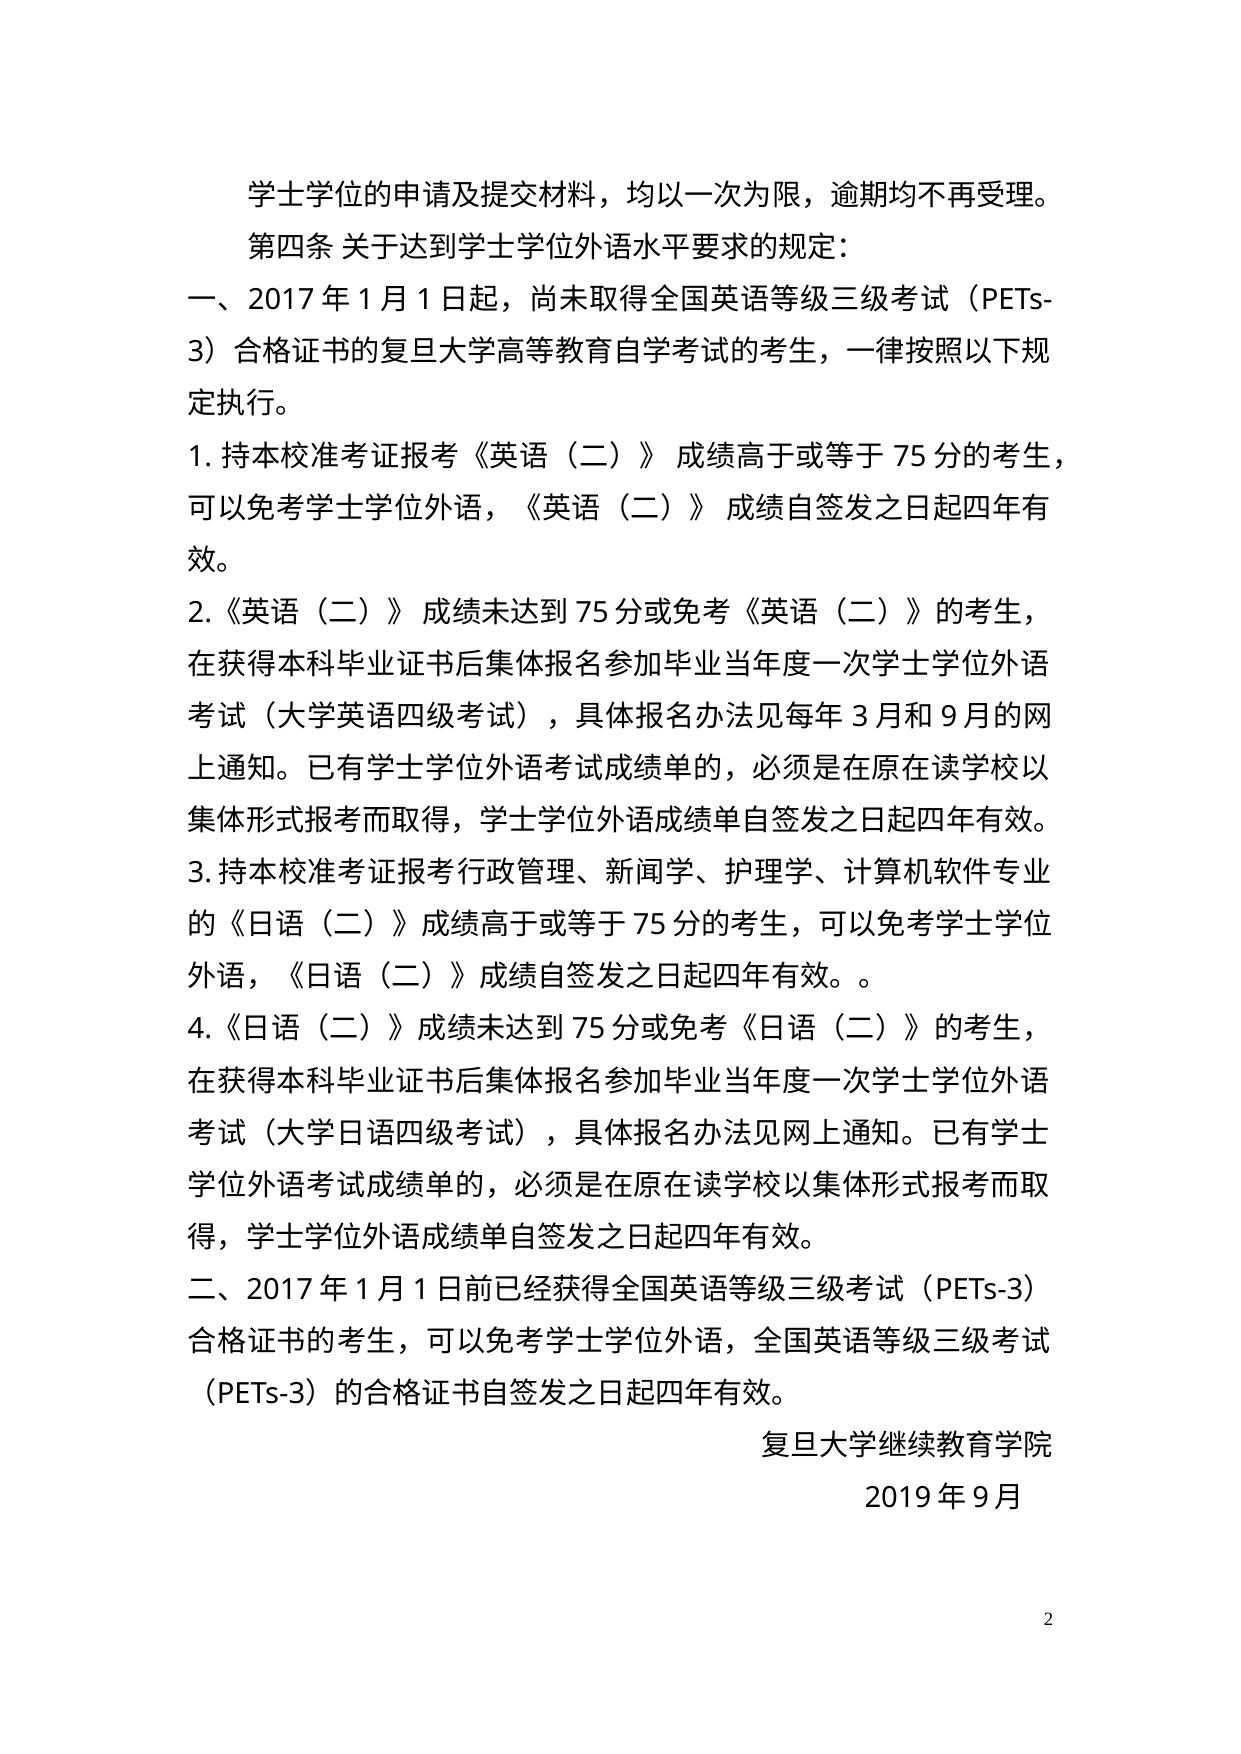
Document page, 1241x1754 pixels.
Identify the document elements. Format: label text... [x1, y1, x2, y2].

text 复旦大学继续教育学院 [225, 1412, 1053, 1464]
text 3. 持本校准考证报考行政管理、新闻学、护理学、计算机软件专业的《日语（二）》成绩高于或等于75分的考生，可以免考学士学位外语，《日语（二）》成绩自签发之日起四年有效。。 [187, 839, 1053, 995]
text 2.《英语（二）》 成绩未达到75分或免考《英语（二）》的考生，在获得本科毕业证书后集体报名参加毕业当年度一次学士学位外语考试（大学英语四级考试），具体报名办法见每年3月和9月的网上通知。已有学士学位外语考试成绩单的，必须是在原在读学校以集体形式报考而取得，学士学位外语成绩单自签发之日起四年有效。 [187, 579, 1053, 839]
text 第四条 关于达到学士学位外语水平要求的规定： [187, 214, 1053, 266]
text 1. 持本校准考证报考《英语（二）》 成绩高于或等于75分的考生，可以免考学士学位外语，《英语（二）》 成绩自签发之日起四年有效。 [187, 422, 1053, 579]
text 4.《日语（二）》成绩未达到75分或免考《日语（二）》的考生，在获得本科毕业证书后集体报名参加毕业当年度一次学士学位外语考试（大学日语四级考试），具体报名办法见网上通知。已有学士学位外语考试成绩单的，必须是在原在读学校以集体形式报考而取得，学士学位外语成绩单自签发之日起四年有效。 [187, 995, 1053, 1256]
text 2019年9月 [225, 1464, 1023, 1516]
text 二、2017年1月1日前已经获得全国英语等级三级考试（PETs-3）合格证书的考生，可以免考学士学位外语，全国英语等级三级考试（PETs-3）的合格证书自签发之日起四年有效。 [187, 1256, 1053, 1412]
text 学士学位的申请及提交材料，均以一次为限，逾期均不再受理。 [187, 162, 1053, 214]
text 一、2017年1月1日起，尚未取得全国英语等级三级考试（PETs-3）合格证书的复旦大学高等教育自学考试的考生，一律按照以下规定执行。 [187, 266, 1053, 422]
